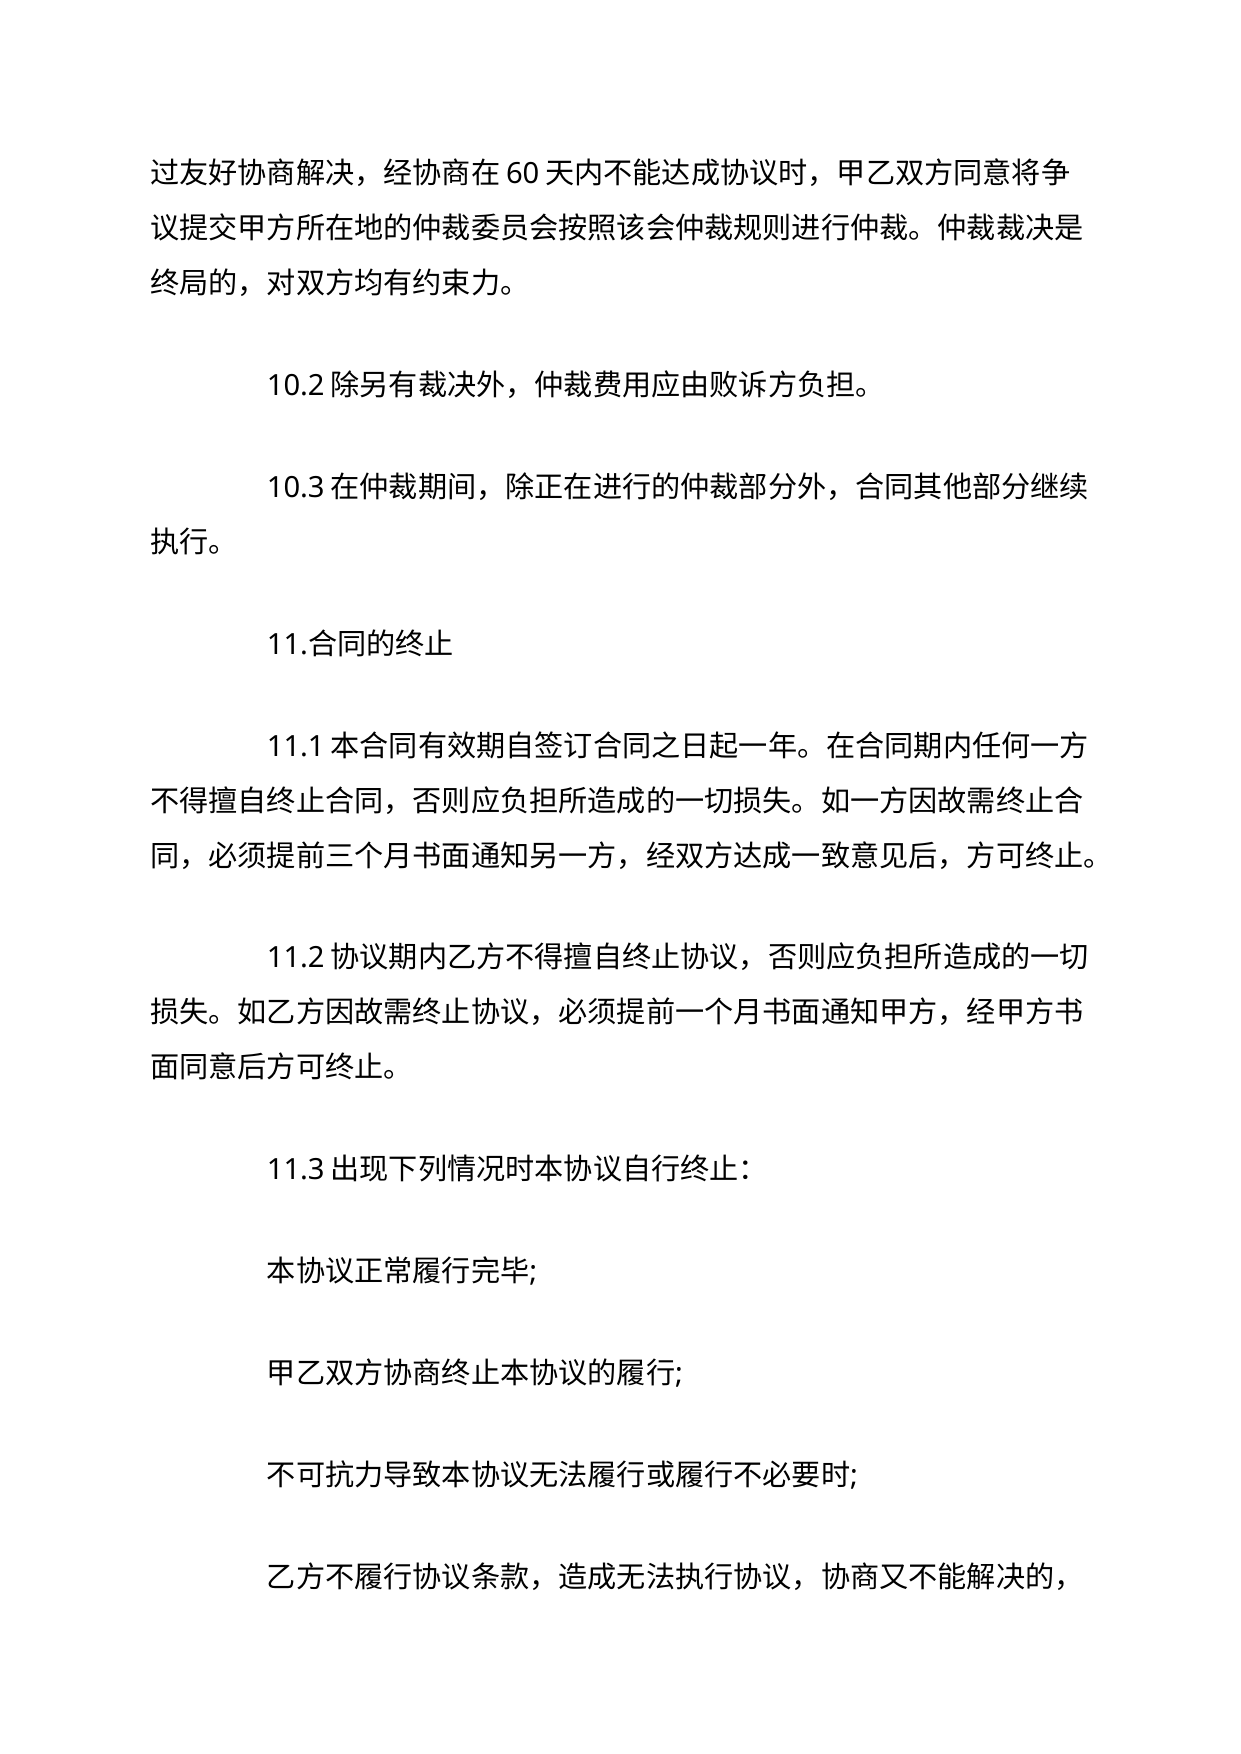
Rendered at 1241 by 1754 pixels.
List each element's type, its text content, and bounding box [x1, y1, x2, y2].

text 甲乙双方协商终止本协议的履行; [150, 1350, 1090, 1392]
text 本协议正常履行完毕; [150, 1248, 1090, 1290]
text 10.3在仲裁期间，除正在进行的仲裁部分外，合同其他部分继续执行。 [150, 464, 1090, 561]
text 不可抗力导致本协议无法履行或履行不必要时; [150, 1452, 1090, 1494]
text 11.3出现下列情况时本协议自行终止： [150, 1146, 1090, 1188]
text 11.2协议期内乙方不得擅自终止协议，否则应负担所造成的一切损失。如乙方因故需终止协议，必须提前一个月书面通知甲方，经甲方书面同意后方可终止。 [150, 934, 1090, 1086]
text 11.1本合同有效期自签订合同之日起一年。在合同期内任何一方不得擅自终止合同，否则应负担所造成的一切损失。如一方因故需终止合同，必须提前三个月书面通知另一方，经双方达成一致意见后，方可终止。 [150, 722, 1090, 874]
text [150, 150, 1090, 302]
text 10.2除另有裁决外，仲裁费用应由败诉方负担。 [150, 362, 1090, 404]
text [150, 1554, 1090, 1596]
text 11.合同的终止 [150, 620, 1090, 663]
